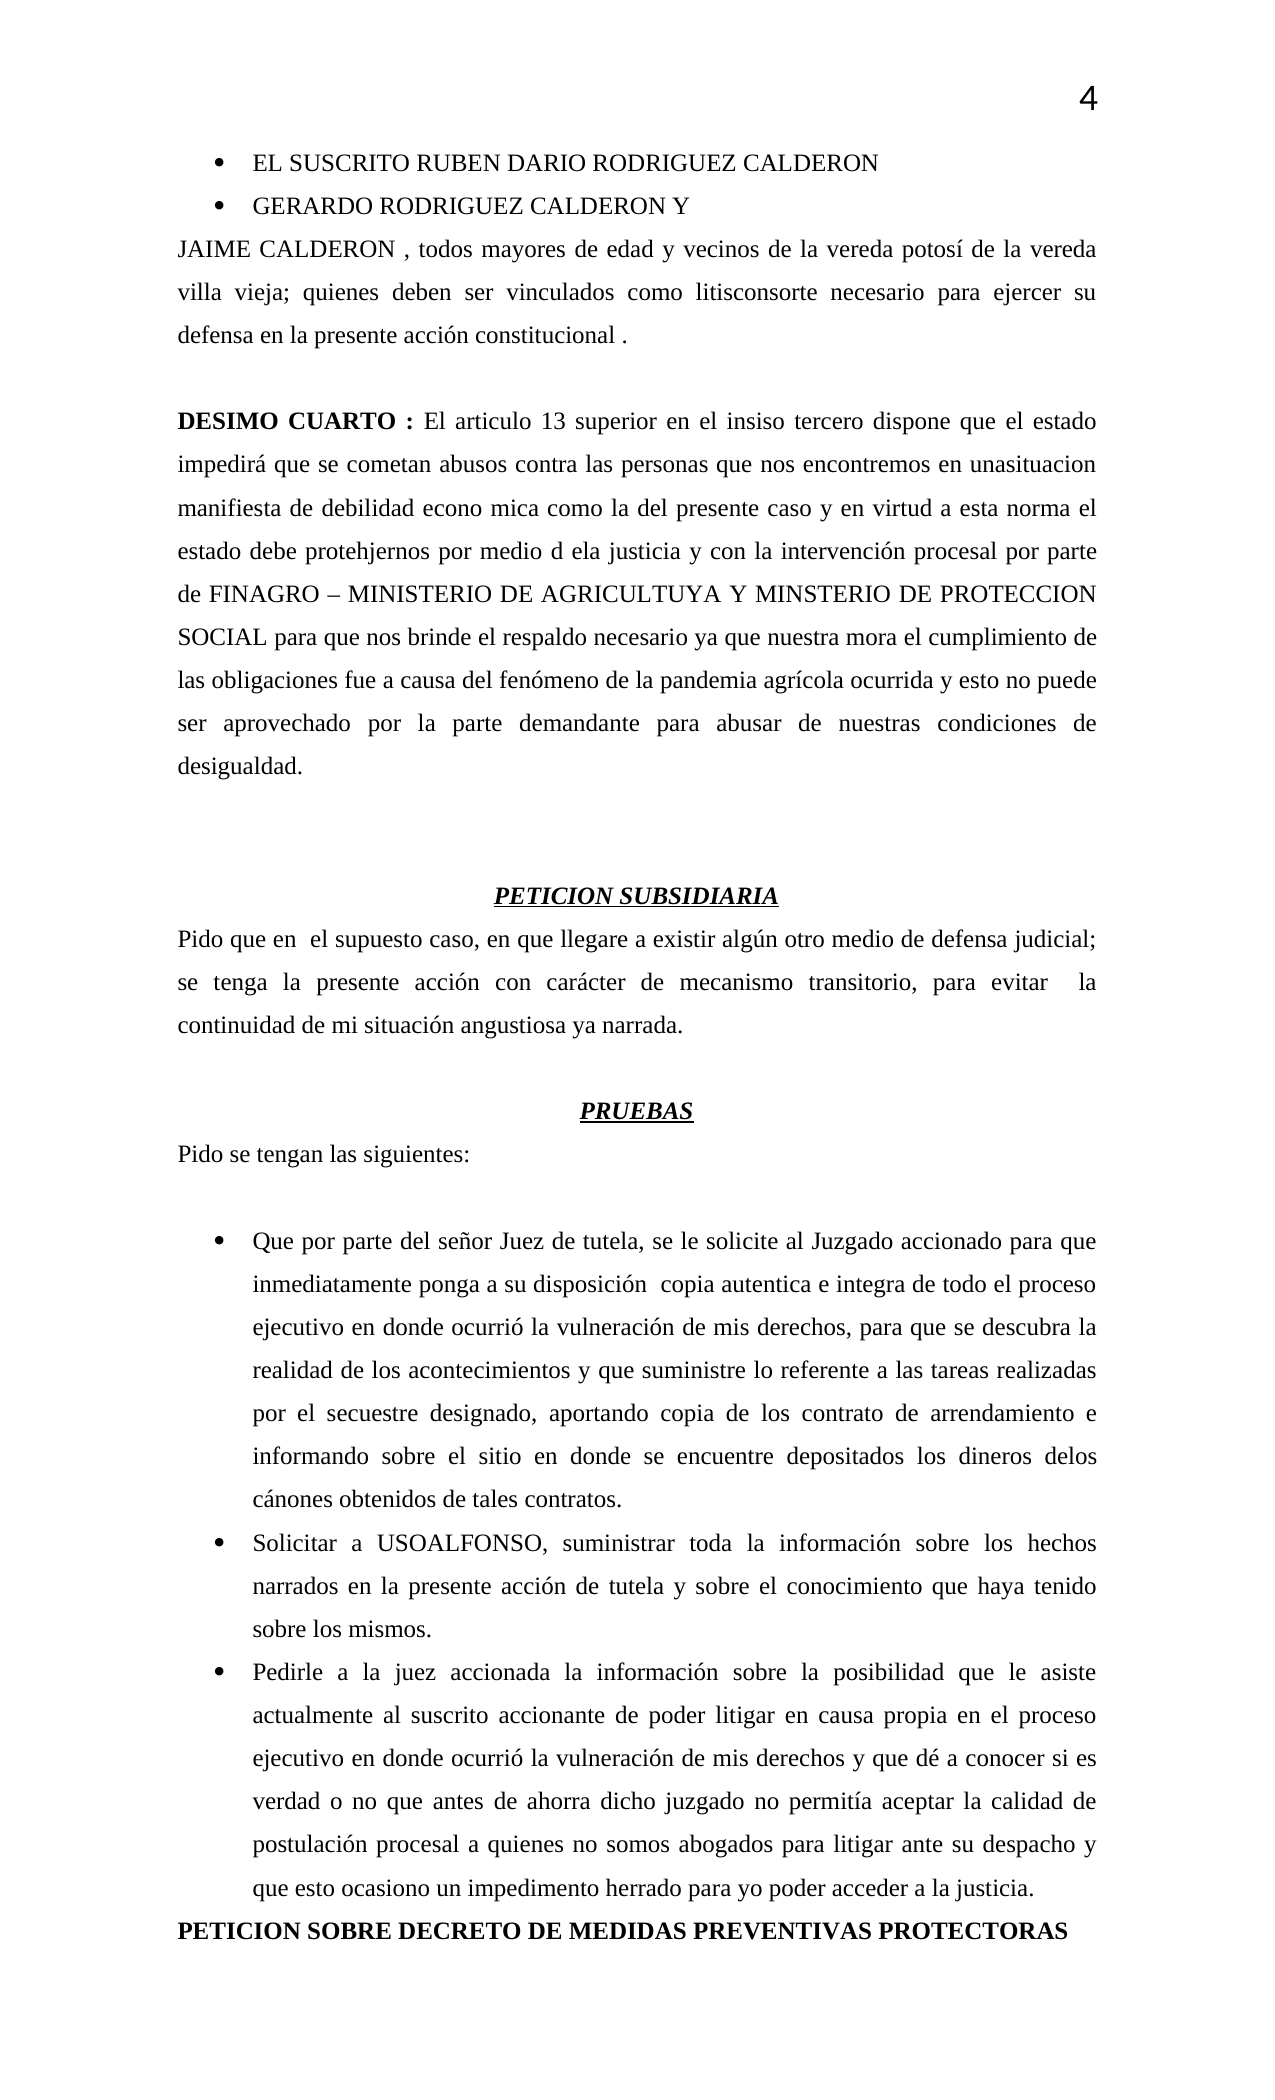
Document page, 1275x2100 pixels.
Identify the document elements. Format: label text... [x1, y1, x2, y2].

text Pido que en el supuesto caso, en que llegare a existir algún otro medio de defensa judicial; se tenga la presente acción con carácter de mecanismo transitorio, para evitar la continuidad de mi situación angustiosa ya narrada. [177, 924, 1098, 1039]
text PRUEBAS [177, 1096, 1098, 1125]
text Pido se tengan las siguientes: [177, 1139, 1098, 1168]
text JAIME CALDERON , todos mayores de edad y vecinos de la vereda potosí de la vereda villa vieja; quienes deben ser vinculados como litisconsorte necesario para ejercer su defensa en la presente acción constitucional . [177, 234, 1098, 349]
list GERARDO RODRIGUEZ CALDERON Y [215, 191, 1098, 219]
text PETICION SOBRE DECRETO DE MEDIDAS PREVENTIVAS PROTECTORAS [177, 1916, 1098, 1944]
list Solicitar a USOALFONSO, suministrar toda la información sobre los hechos narrados en la presente acción de tutela y sobre el conocimiento que haya tenido sobre los mismos. [215, 1528, 1098, 1643]
text PETICION SUBSIDIARIA [177, 881, 1098, 909]
text DESIMO CUARTO : El articulo 13 superior en el insiso tercero dispone que el estado impedirá que se cometan abusos contra las personas que nos encontremos en unasituacion manifiesta de debilidad econo mica como la del presente caso y en virtud a esta norma el estado debe protehjernos por medio d ela justicia y con la intervención procesal por parte de FINAGRO – MINISTERIO DE AGRICULTUYA Y MINSTERIO DE PROTECCION SOCIAL para que nos brinde el respaldo necesario ya que nuestra mora el cumplimiento de las obligaciones fue a causa del fenómeno de la pandemia agrícola ocurrida y esto no puede ser aprovechado por la parte demandante para abusar de nuestras condiciones de desigualdad. [177, 406, 1098, 780]
list Que por parte del señor Juez de tutela, se le solicite al Juzgado accionado para que inmediatamente ponga a su disposición copia autentica e integra de todo el proceso ejecutivo en donde ocurrió la vulneración de mis derechos, para que se descubra la realidad de los acontecimientos y que suministre lo referente a las tareas realizadas por el secuestre designado, aportando copia de los contrato de arrendamiento e informando sobre el sitio en donde se encuentre depositados los dineros delos cánones obtenidos de tales contratos. [215, 1226, 1098, 1513]
list EL SUSCRITO RUBEN DARIO RODRIGUEZ CALDERON [215, 148, 1098, 176]
list Pedirle a la juez accionada la información sobre la posibilidad que le asiste actualmente al suscrito accionante de poder litigar en causa propia en el proceso ejecutivo en donde ocurrió la vulneración de mis derechos y que dé a conocer si es verdad o no que antes de ahorra dicho juzgado no permitía aceptar la calidad de postulación procesal a quienes no somos abogados para litigar ante su despacho y que esto ocasiono un impedimento herrado para yo poder acceder a la justicia. [215, 1657, 1098, 1901]
